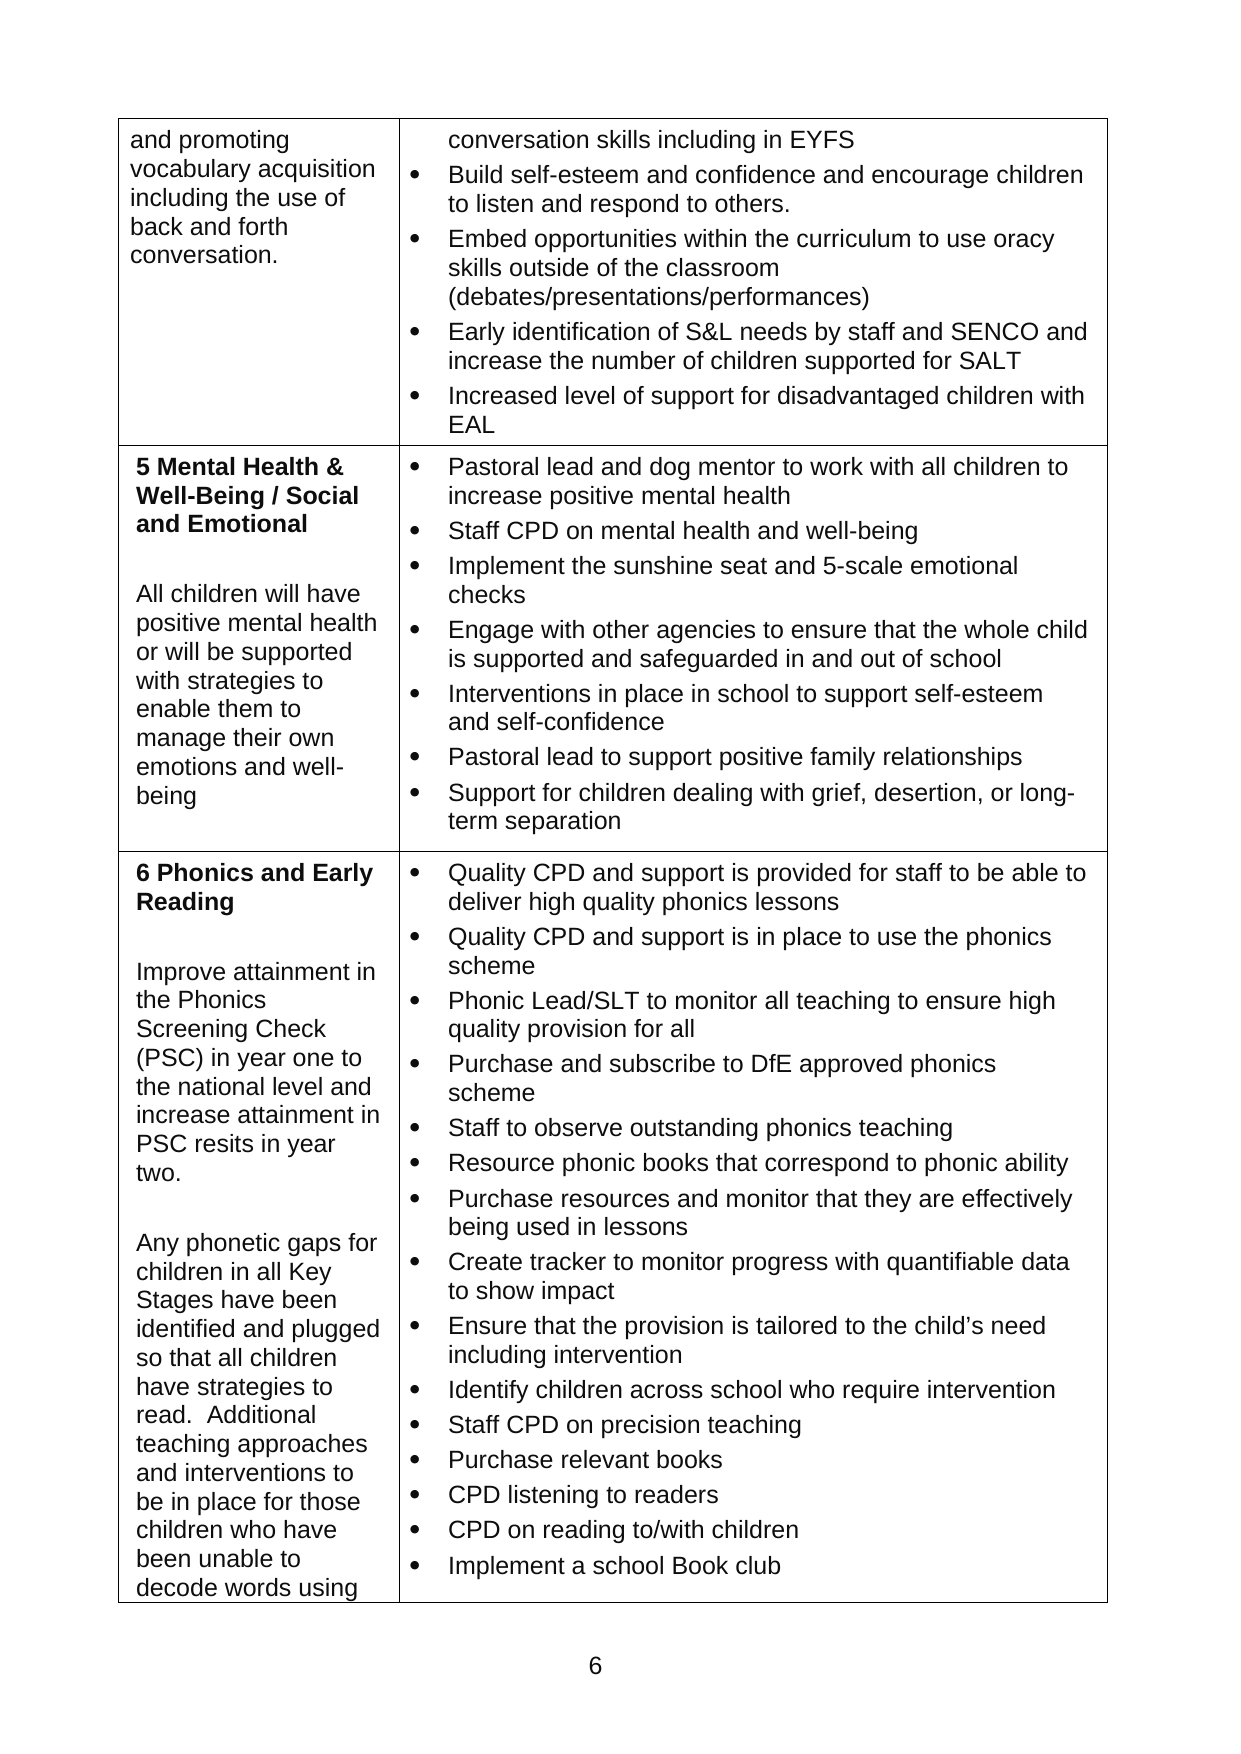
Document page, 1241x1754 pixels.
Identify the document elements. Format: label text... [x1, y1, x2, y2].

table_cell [400, 852, 1107, 1602]
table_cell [119, 119, 399, 444]
table_cell 5 Mental Health & Well-Being / Social and Emotional All children will have positive mental health or will be supported with strategies to enable them to manage their own emotions and well-being [119, 446, 399, 851]
table_cell Pastoral lead and dog mentor to work with all children to increase positive mental health Staff CPD on mental health and well-being Implement the sunshine seat and 5-scale emotional checks Engage with other agencies to ensure that the whole child is supported and safeguarded in and out of school Interventions in place in school to support self-esteem and self-confidence Pastoral lead to support positive family relationships Support for children dealing with grief, desertion, or long-term separation [400, 446, 1107, 851]
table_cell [119, 852, 399, 1602]
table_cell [400, 119, 1107, 444]
